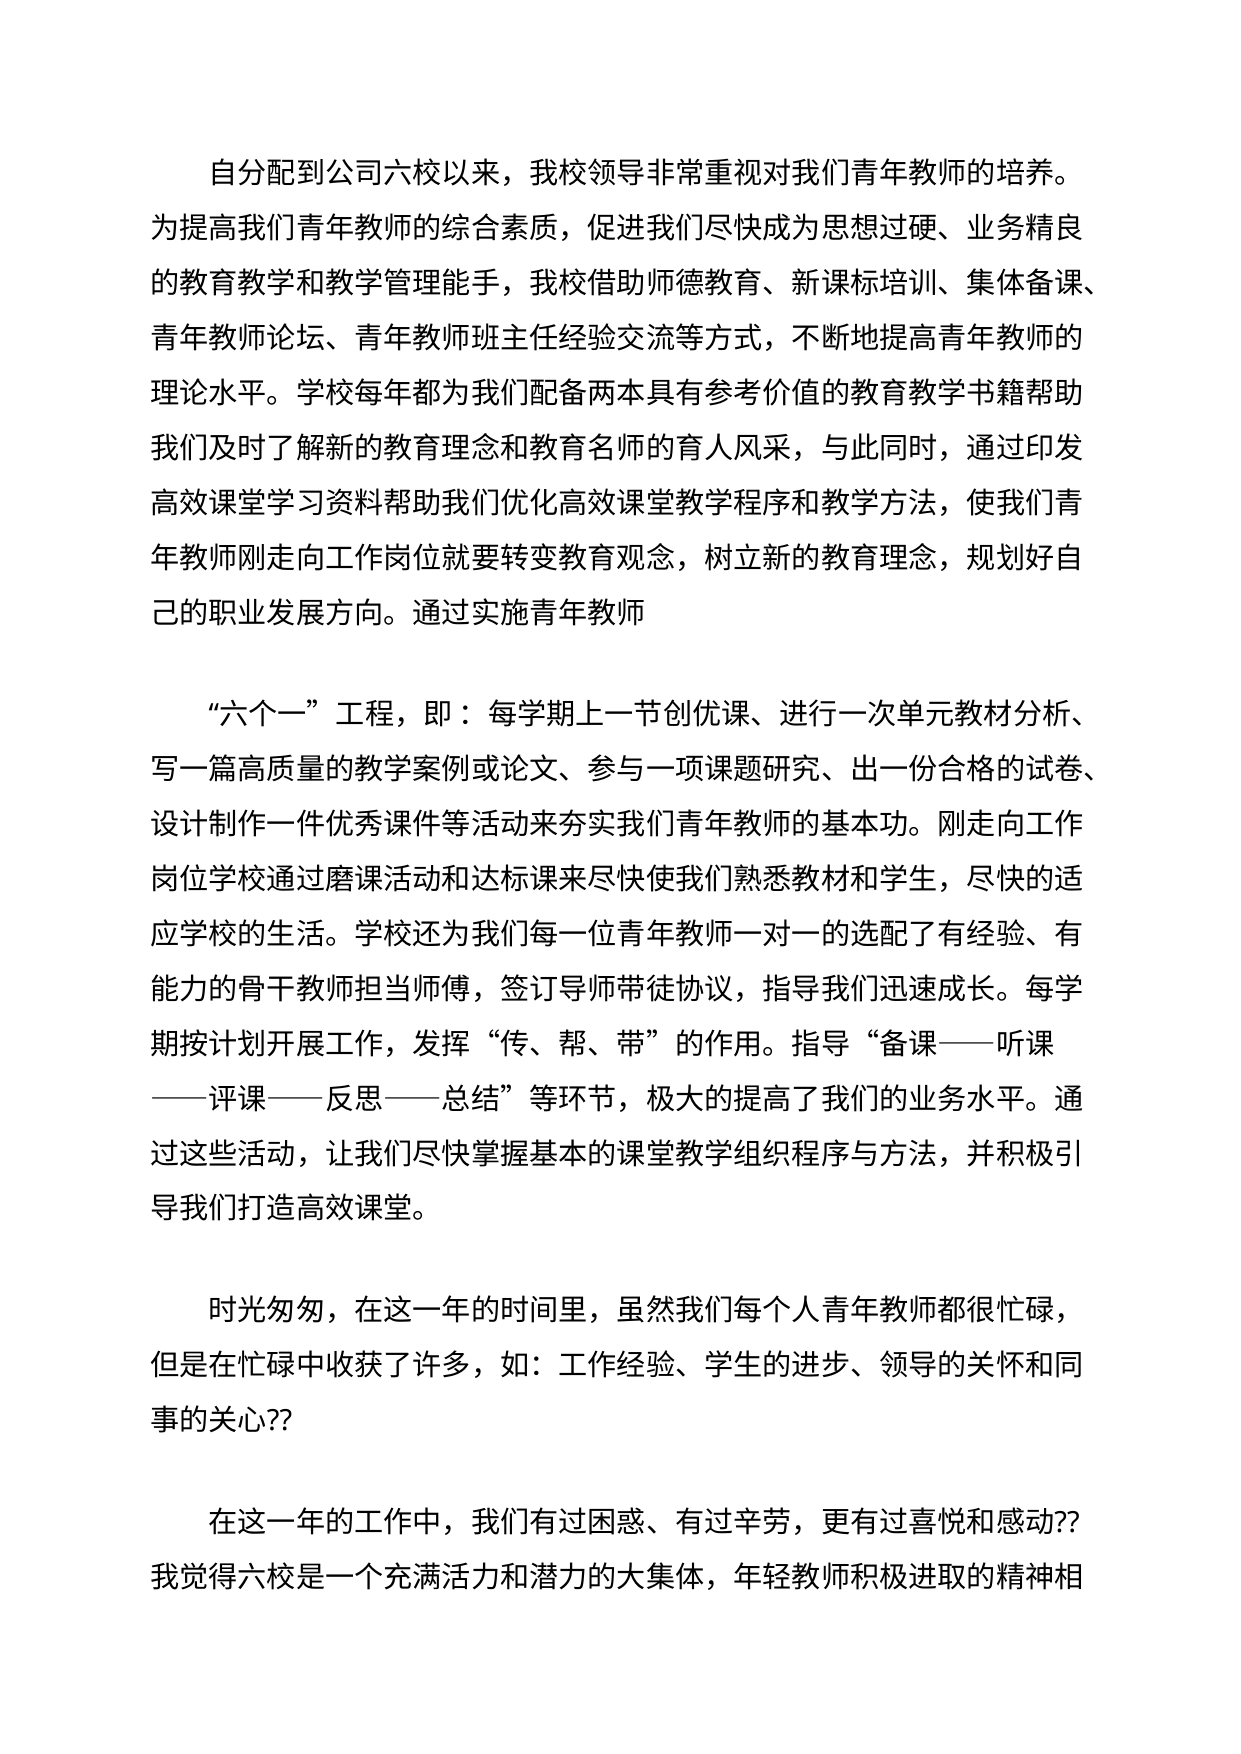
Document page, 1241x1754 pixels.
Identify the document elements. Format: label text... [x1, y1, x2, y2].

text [150, 1499, 1090, 1596]
text 自分配到公司六校以来，我校领导非常重视对我们青年教师的培养。为提高我们青年教师的综合素质，促进我们尽快成为思想过硬、业务精良的教育教学和教学管理能手，我校借助师德教育、新课标培训、集体备课、青年教师论坛、青年教师班主任经验交流等方式，不断地提高青年教师的理论水平。学校每年都为我们配备两本具有参考价值的教育教学书籍帮助我们及时了解新的教育理念和教育名师的育人风采，与此同时，通过印发高效课堂学习资料帮助我们优化高效课堂教学程序和教学方法，使我们青年教师刚走向工作岗位就要转变教育观念，树立新的教育理念，规划好自己的职业发展方向。通过实施青年教师 [150, 150, 1090, 631]
text “六个一”工程，即 ：每学期上一节创优课、进行一次单元教材分析、写一篇高质量的教学案例或论文、参与一项课题研究、出一份合格的试卷、设计制作一件优秀课件等活动来夯实我们青年教师的基本功。刚走向工作岗位学校通过磨课活动和达标课来尽快使我们熟悉教材和学生，尽快的适应学校的生活。学校还为我们每一位青年教师一对一的选配了有经验、有能力的骨干教师担当师傅，签订导师带徒协议，指导我们迅速成长。每学期按计划开展工作，发挥“传、帮、带”的作用。指导“备课——听课——评课——反思——总结”等环节，极大的提高了我们的业务水平。通过这些活动，让我们尽快掌握基本的课堂教学组织程序与方法，并积极引导我们打造高效课堂。 [150, 691, 1090, 1227]
text 时光匆匆，在这一年的时间里，虽然我们每个人青年教师都很忙碌，但是在忙碌中收获了许多，如：工作经验、学生的进步、领导的关怀和同事的关心?? [150, 1287, 1090, 1439]
